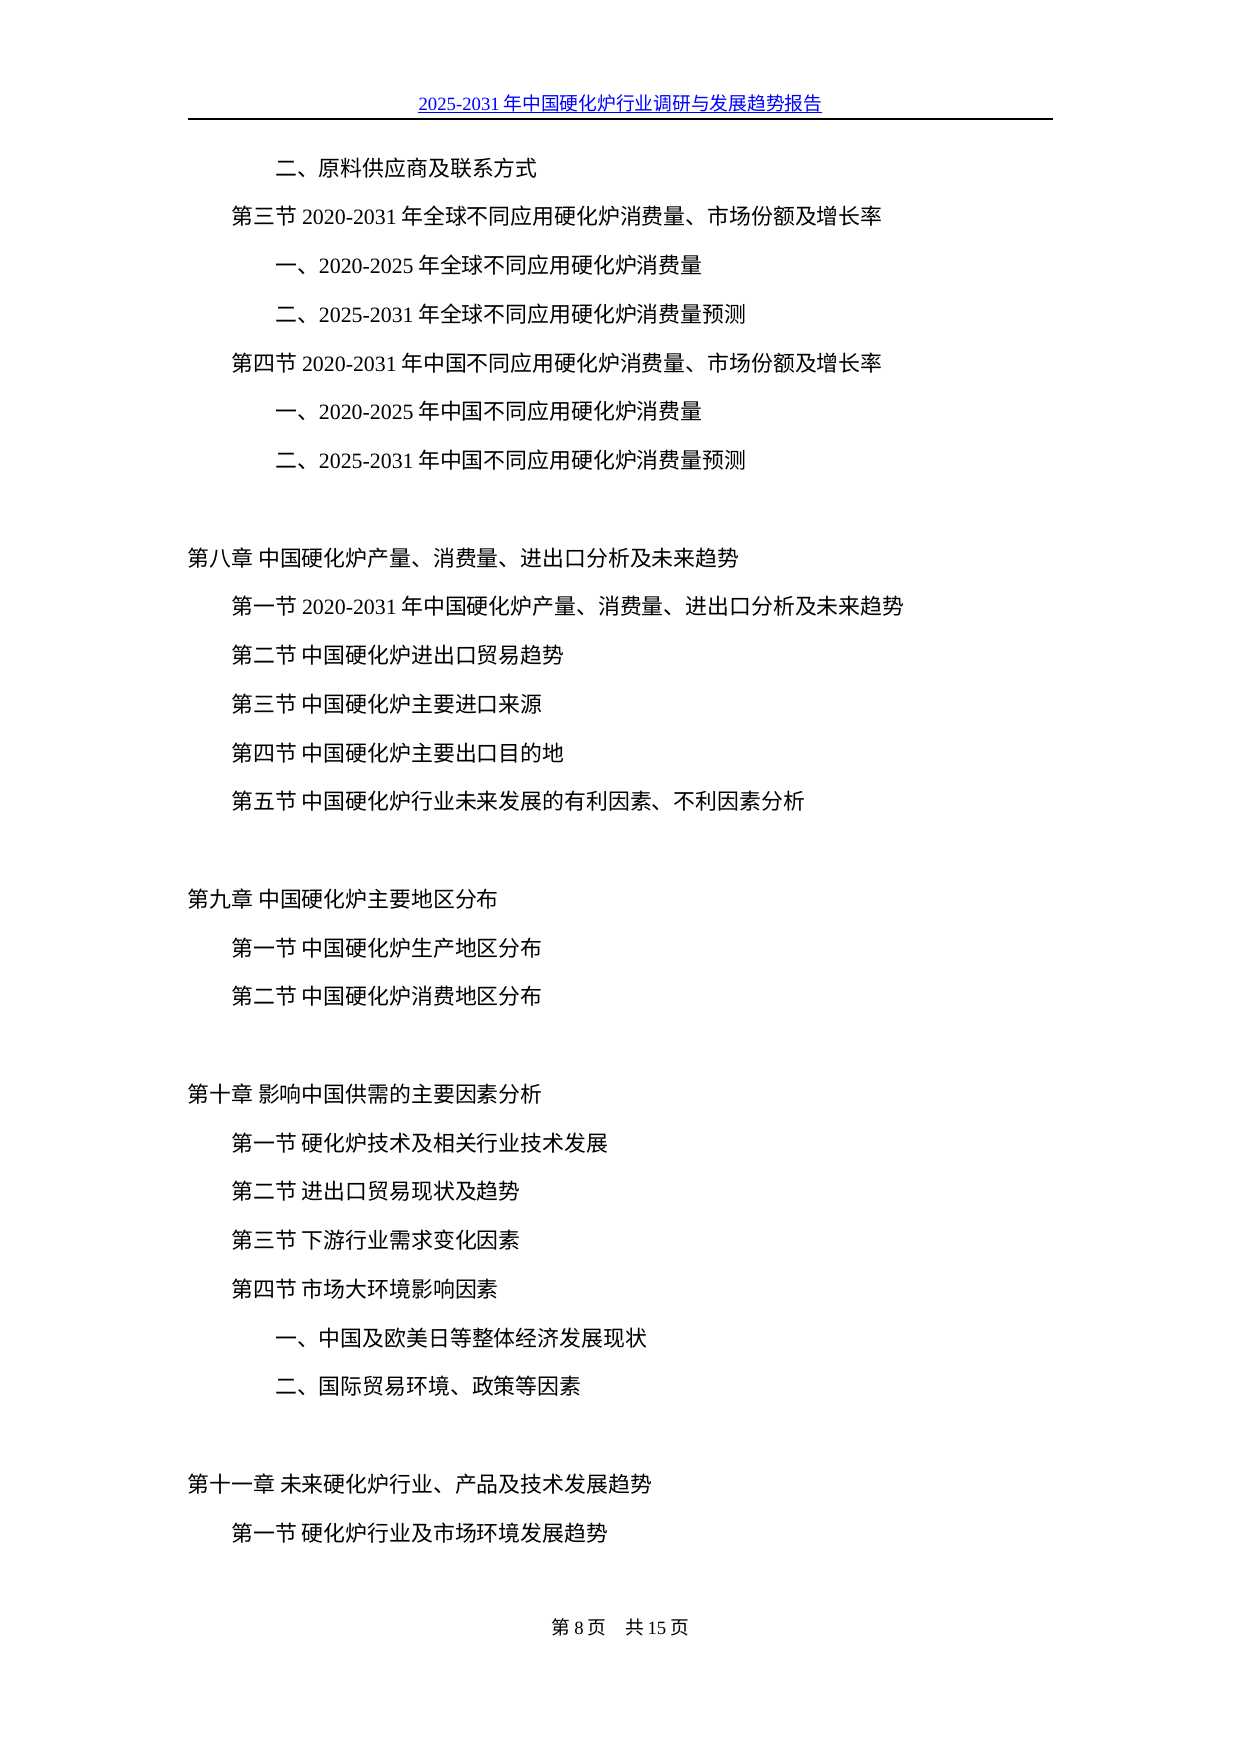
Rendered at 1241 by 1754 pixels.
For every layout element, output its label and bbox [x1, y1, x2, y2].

text [187, 150, 1053, 1548]
